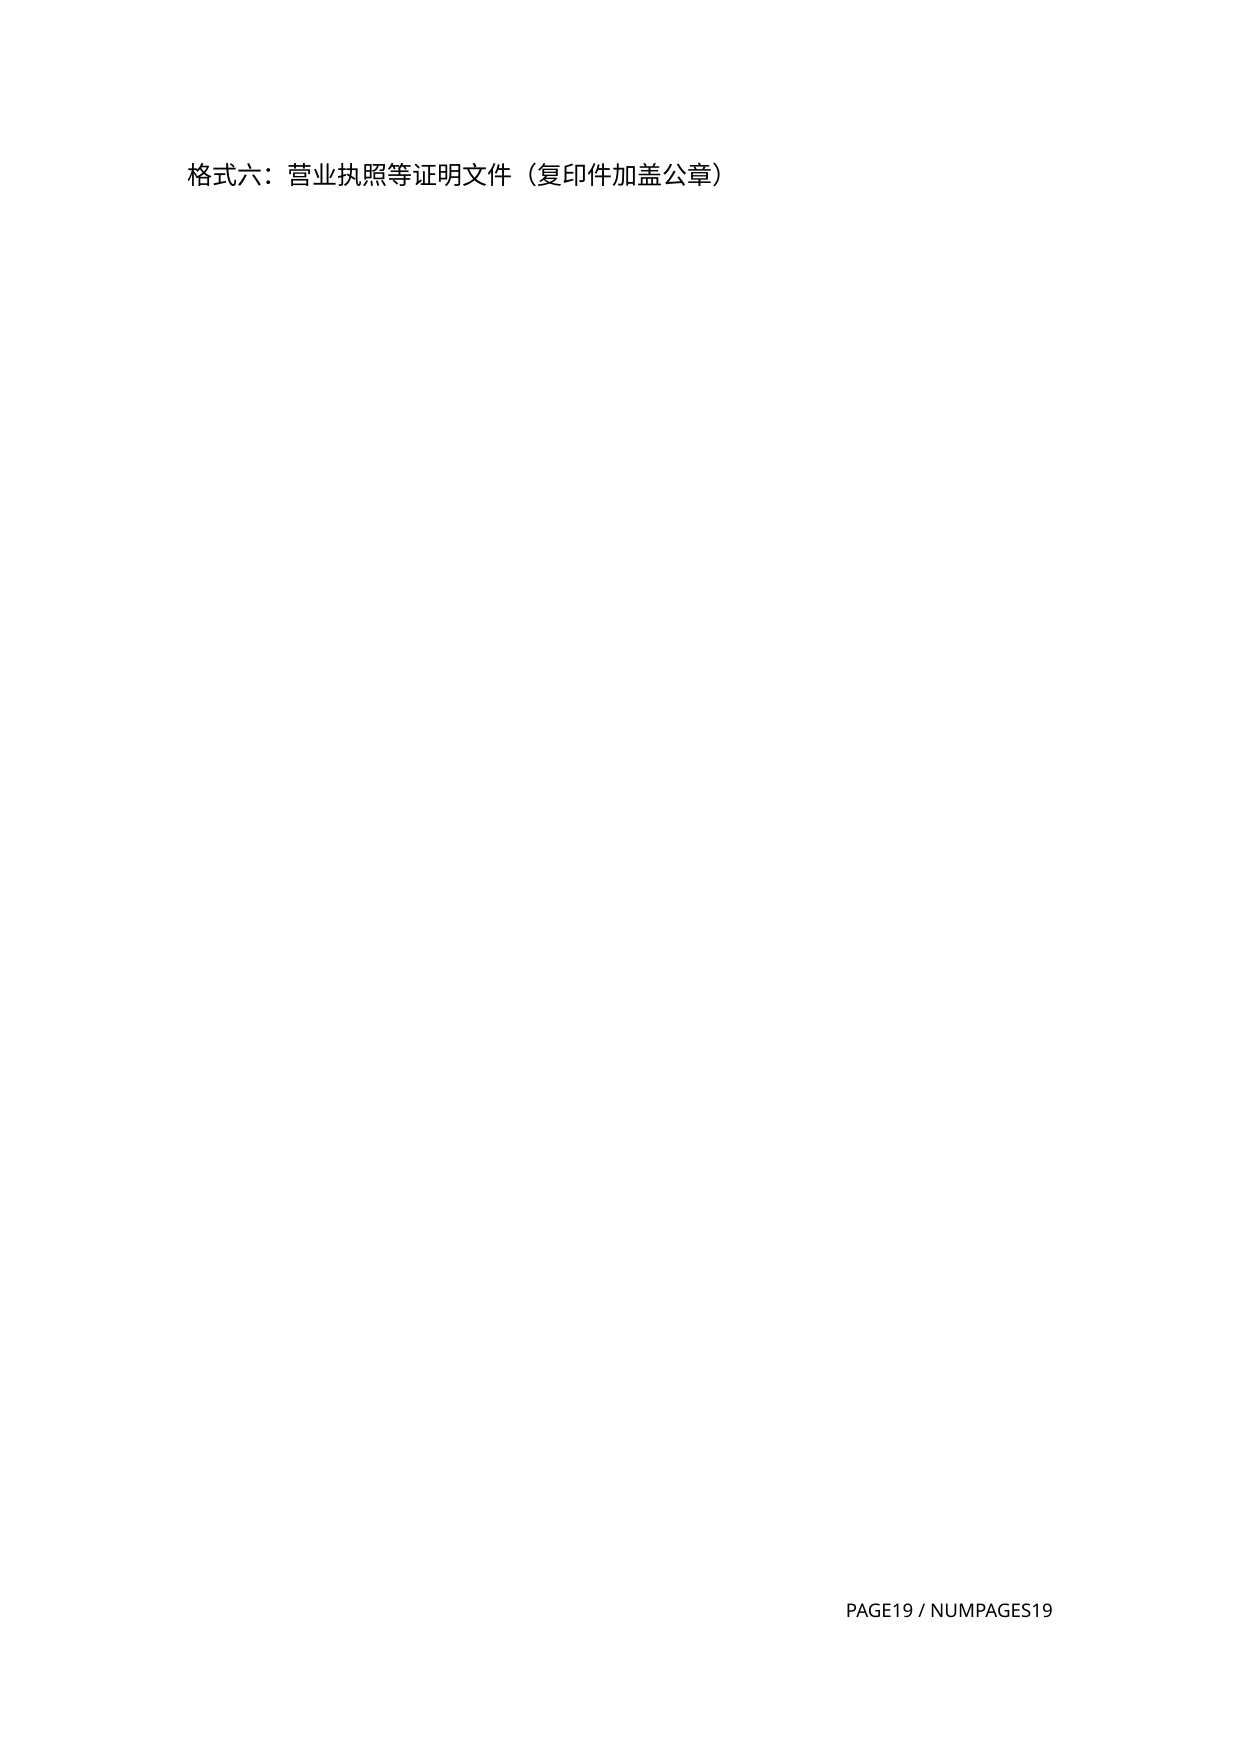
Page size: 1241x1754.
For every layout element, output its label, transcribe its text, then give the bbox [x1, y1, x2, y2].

text 格式六：营业执照等证明文件（复印件加盖公章） [187, 156, 1053, 192]
